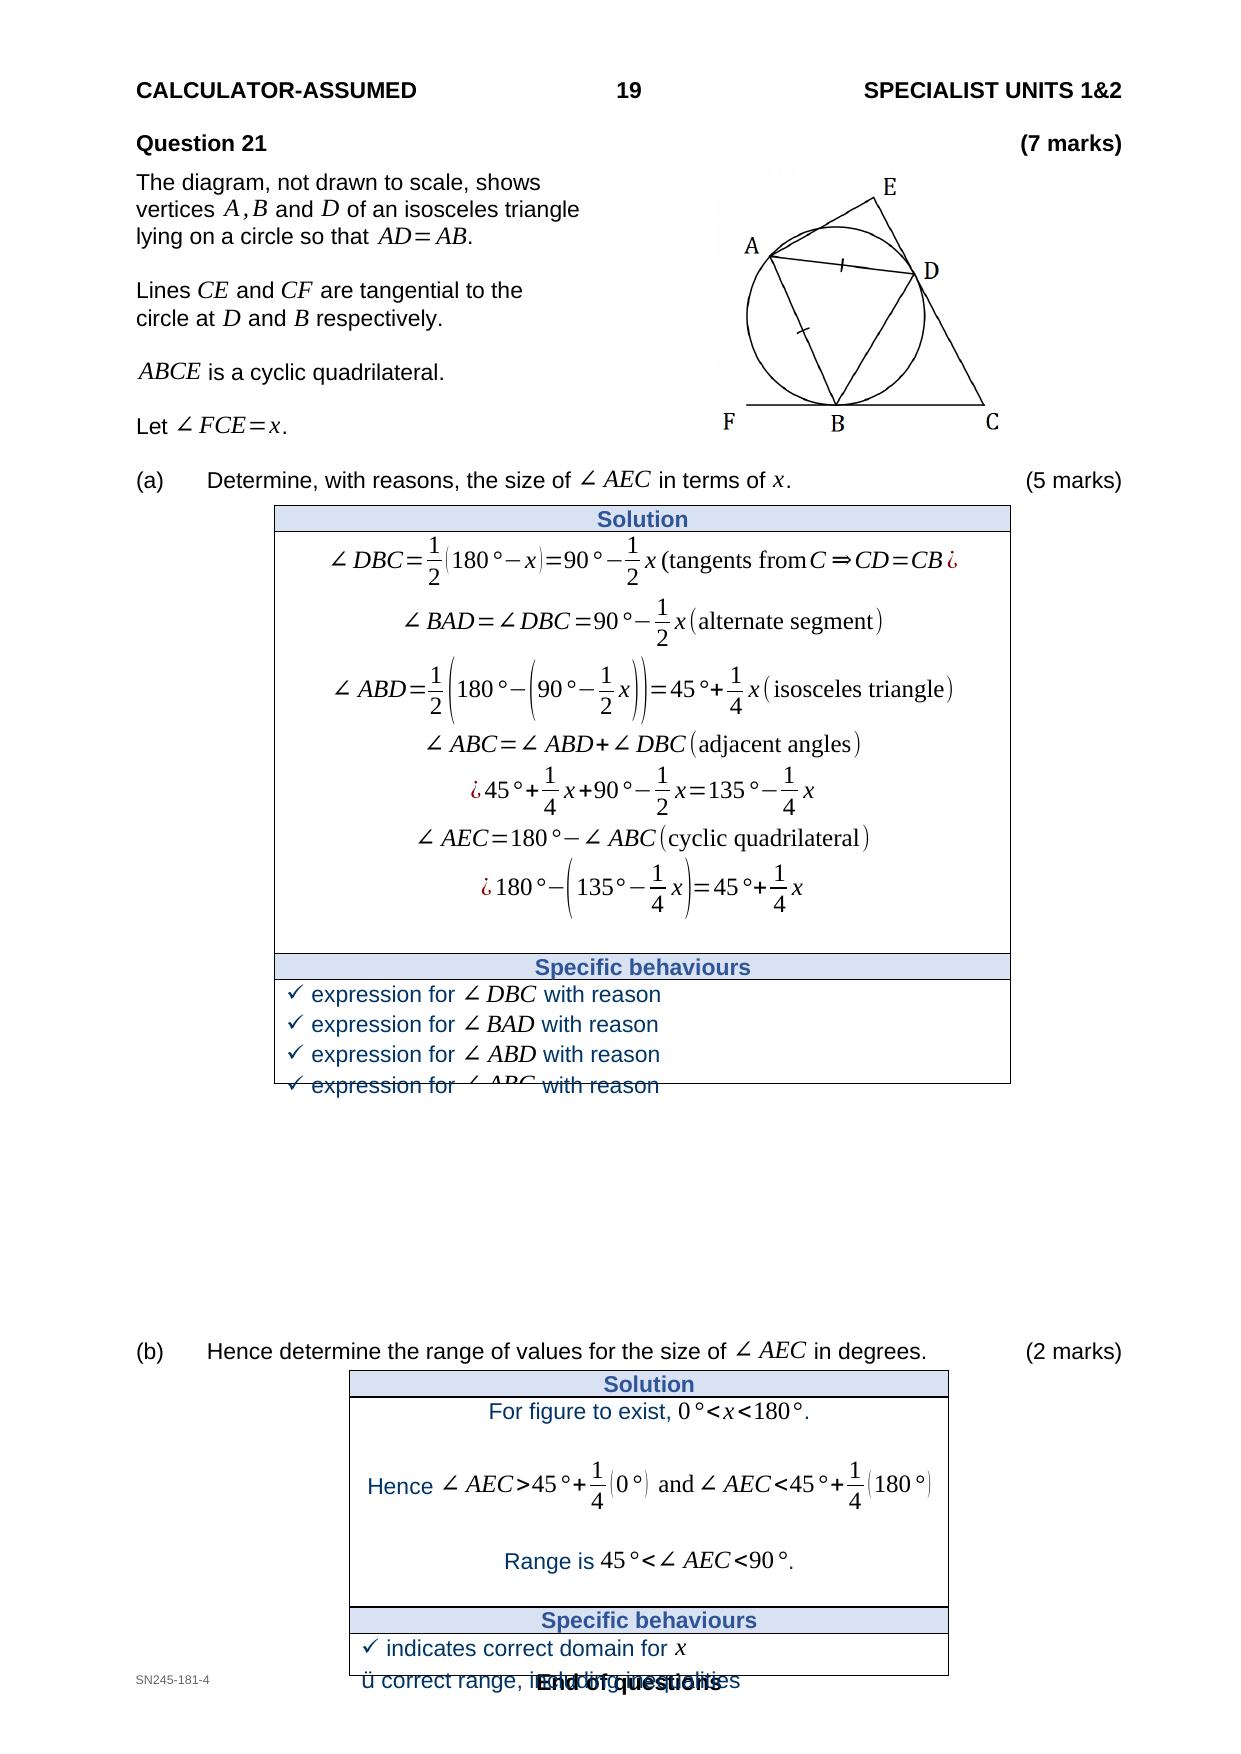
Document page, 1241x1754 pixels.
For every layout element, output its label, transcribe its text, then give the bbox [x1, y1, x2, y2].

text (a) Determine, with reasons, the size of in terms of . (5 marks) [136, 466, 1122, 494]
text Question 21 (7 marks) [136, 130, 1122, 156]
picture [713, 168, 1008, 444]
text (b) Hence determine the range of values for the size of in degrees. (2 marks) [136, 1337, 1122, 1365]
